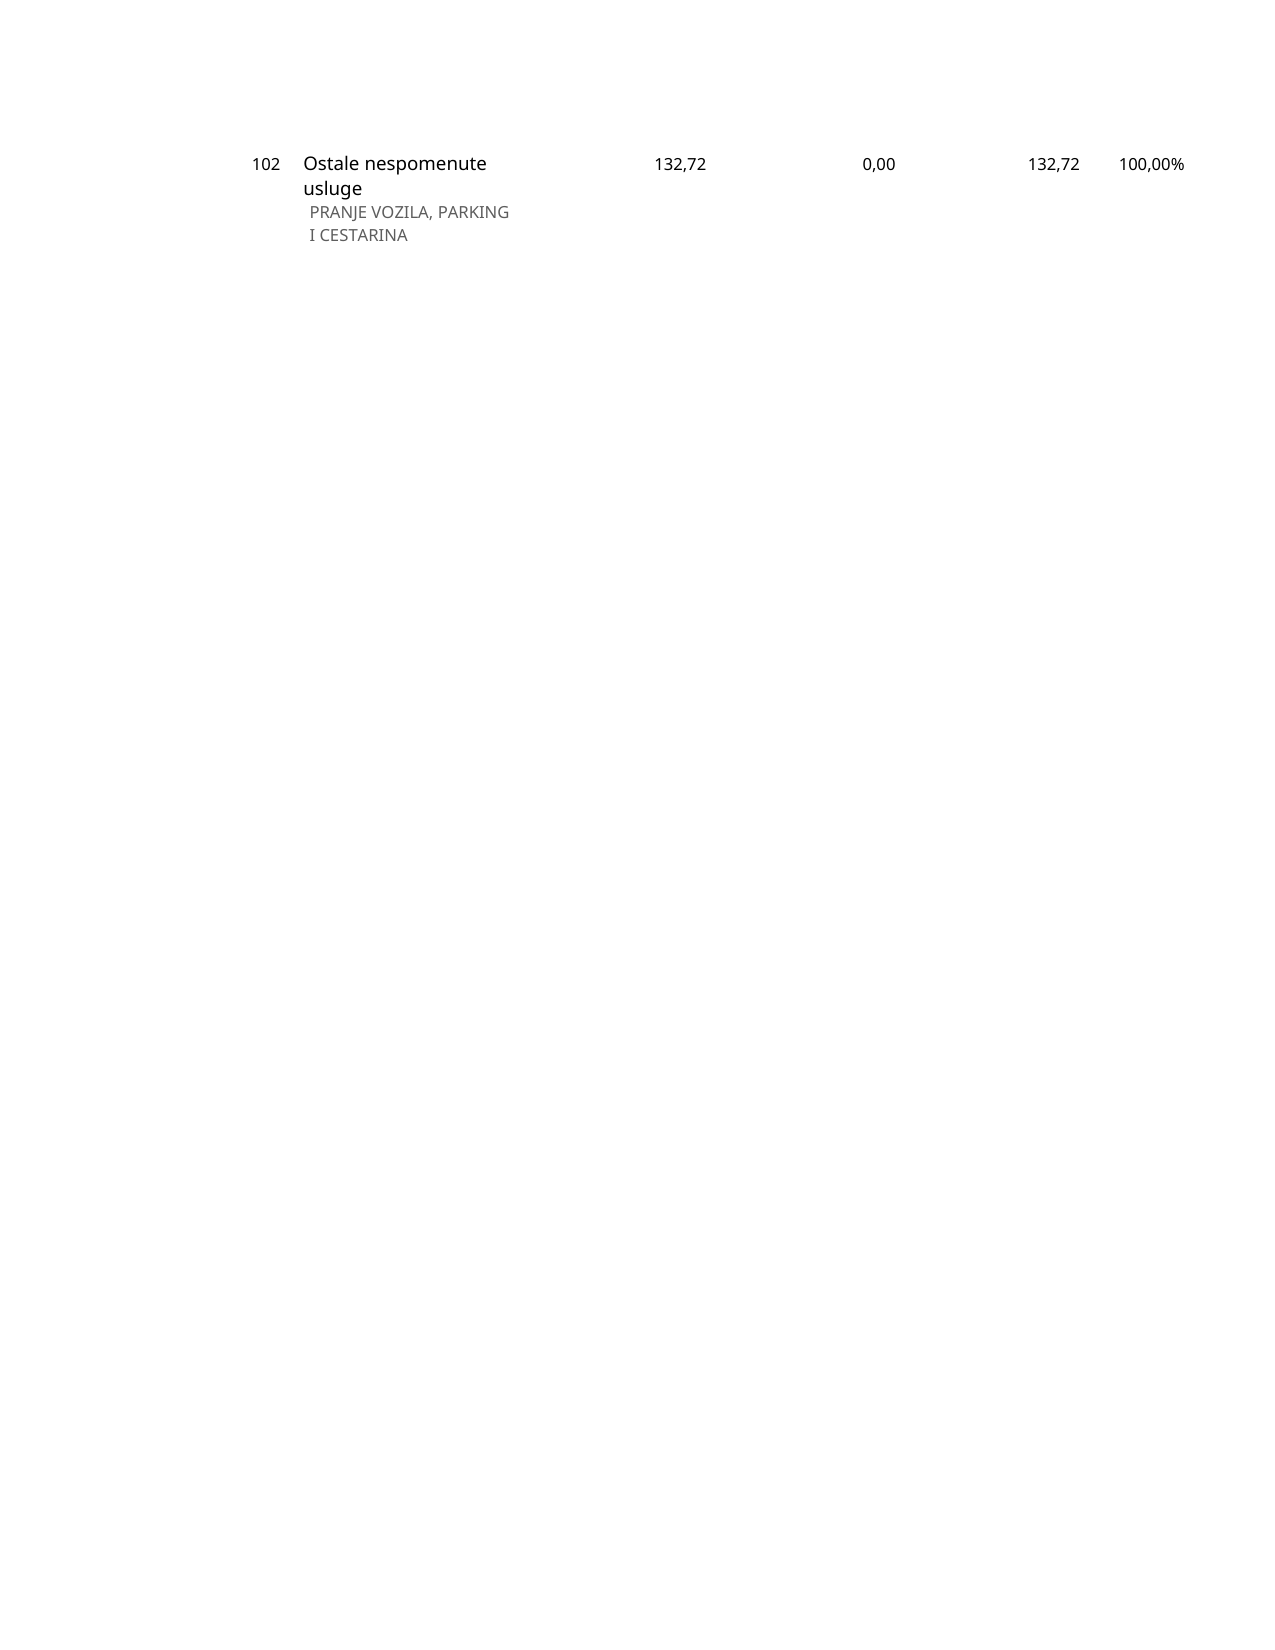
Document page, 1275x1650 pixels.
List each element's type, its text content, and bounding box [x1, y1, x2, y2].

text PRANJE VOZILA, PARKING [30, 201, 1245, 224]
text I CESTARINA [30, 224, 1245, 246]
text 102 Ostale nespomenute 132,72 0,00 132,72 100,00% [30, 150, 1245, 176]
text usluge [30, 176, 1245, 201]
